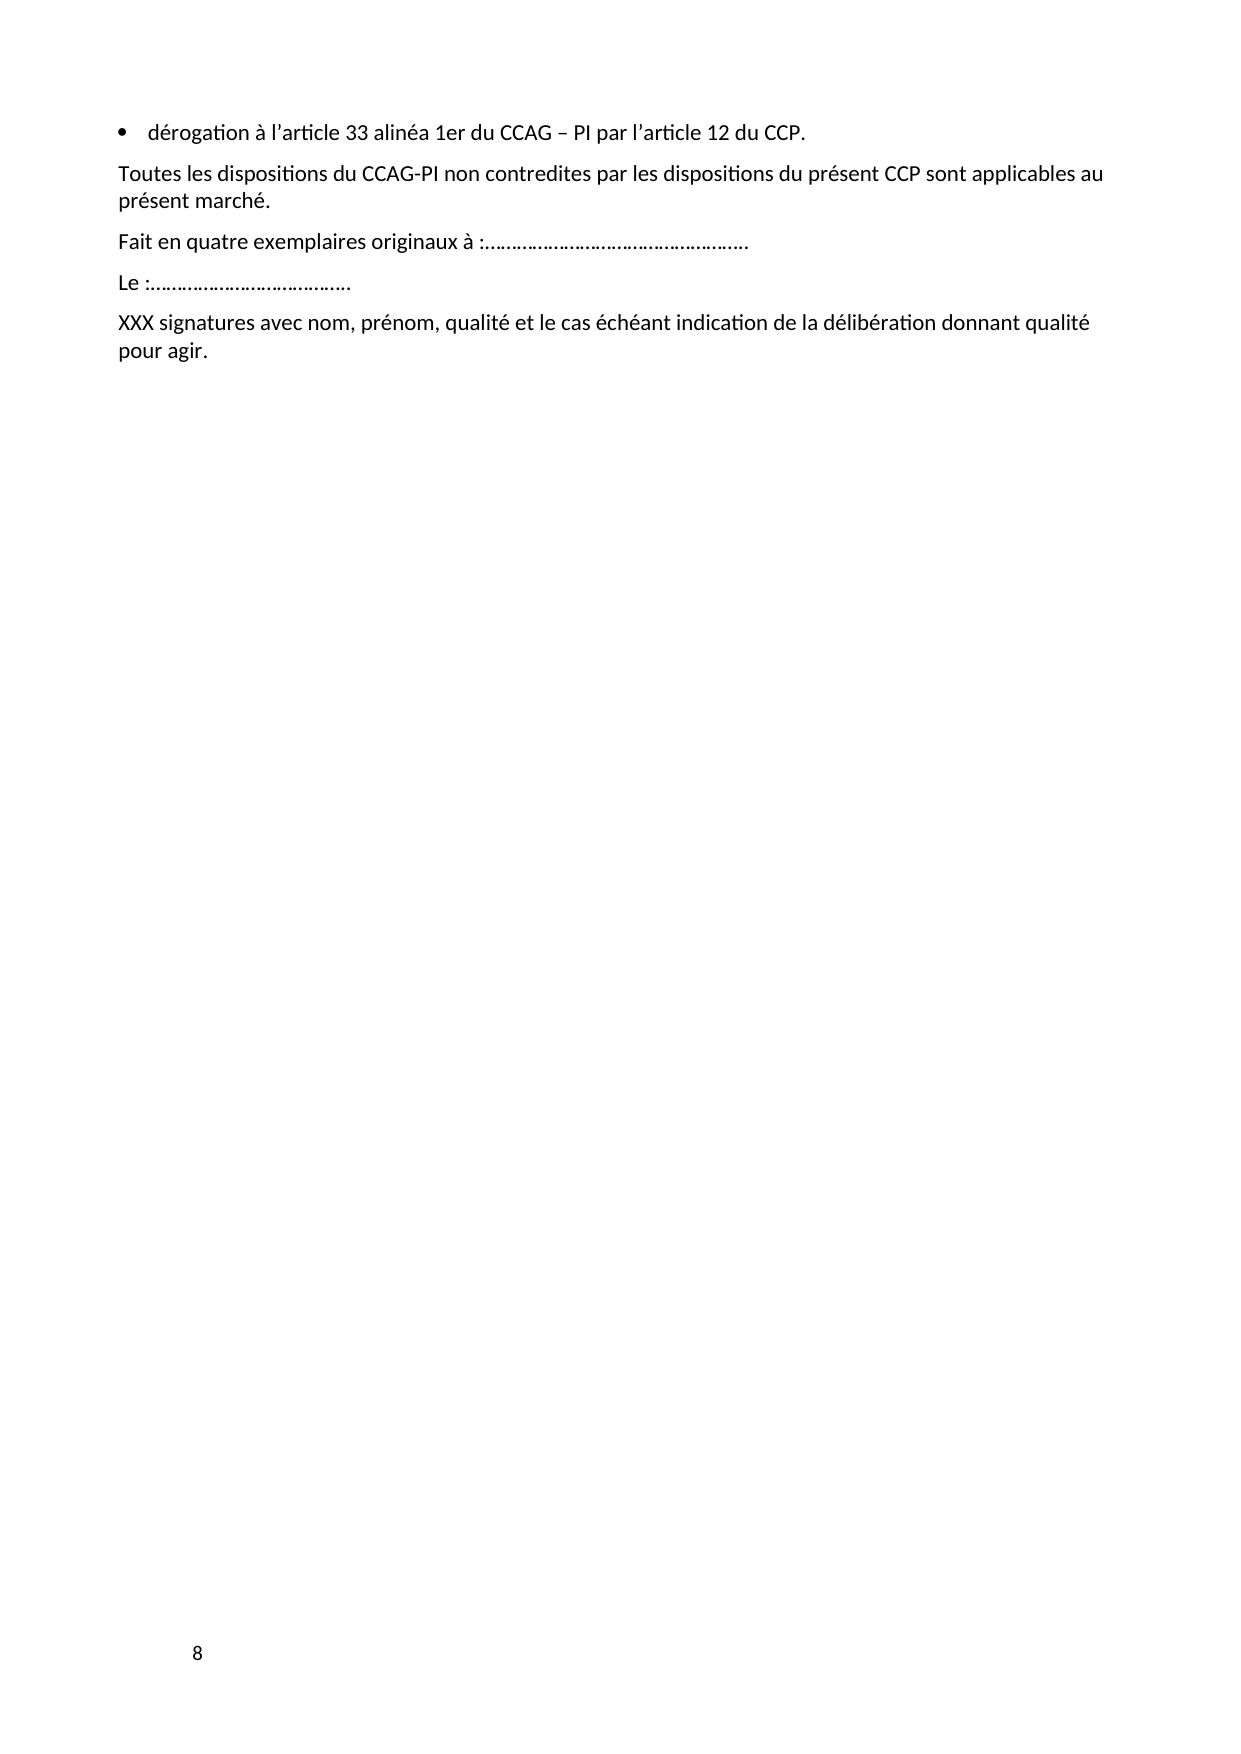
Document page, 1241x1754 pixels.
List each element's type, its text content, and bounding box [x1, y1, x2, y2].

text Fait en quatre exemplaires originaux à :………………………………………….. [118, 227, 1122, 255]
text dérogation à l’article 33 alinéa 1er du CCAG – PI par l’article 12 du CCP. [118, 118, 1122, 146]
text Toutes les dispositions du CCAG-PI non contredites par les dispositions du présent CCP sont applicables au présent marché. [118, 159, 1122, 215]
text Le :……………………………….. [118, 268, 1122, 296]
text XXX signatures avec nom, prénom, qualité et le cas échéant indication de la délibération donnant qualité pour agir. [118, 308, 1122, 364]
